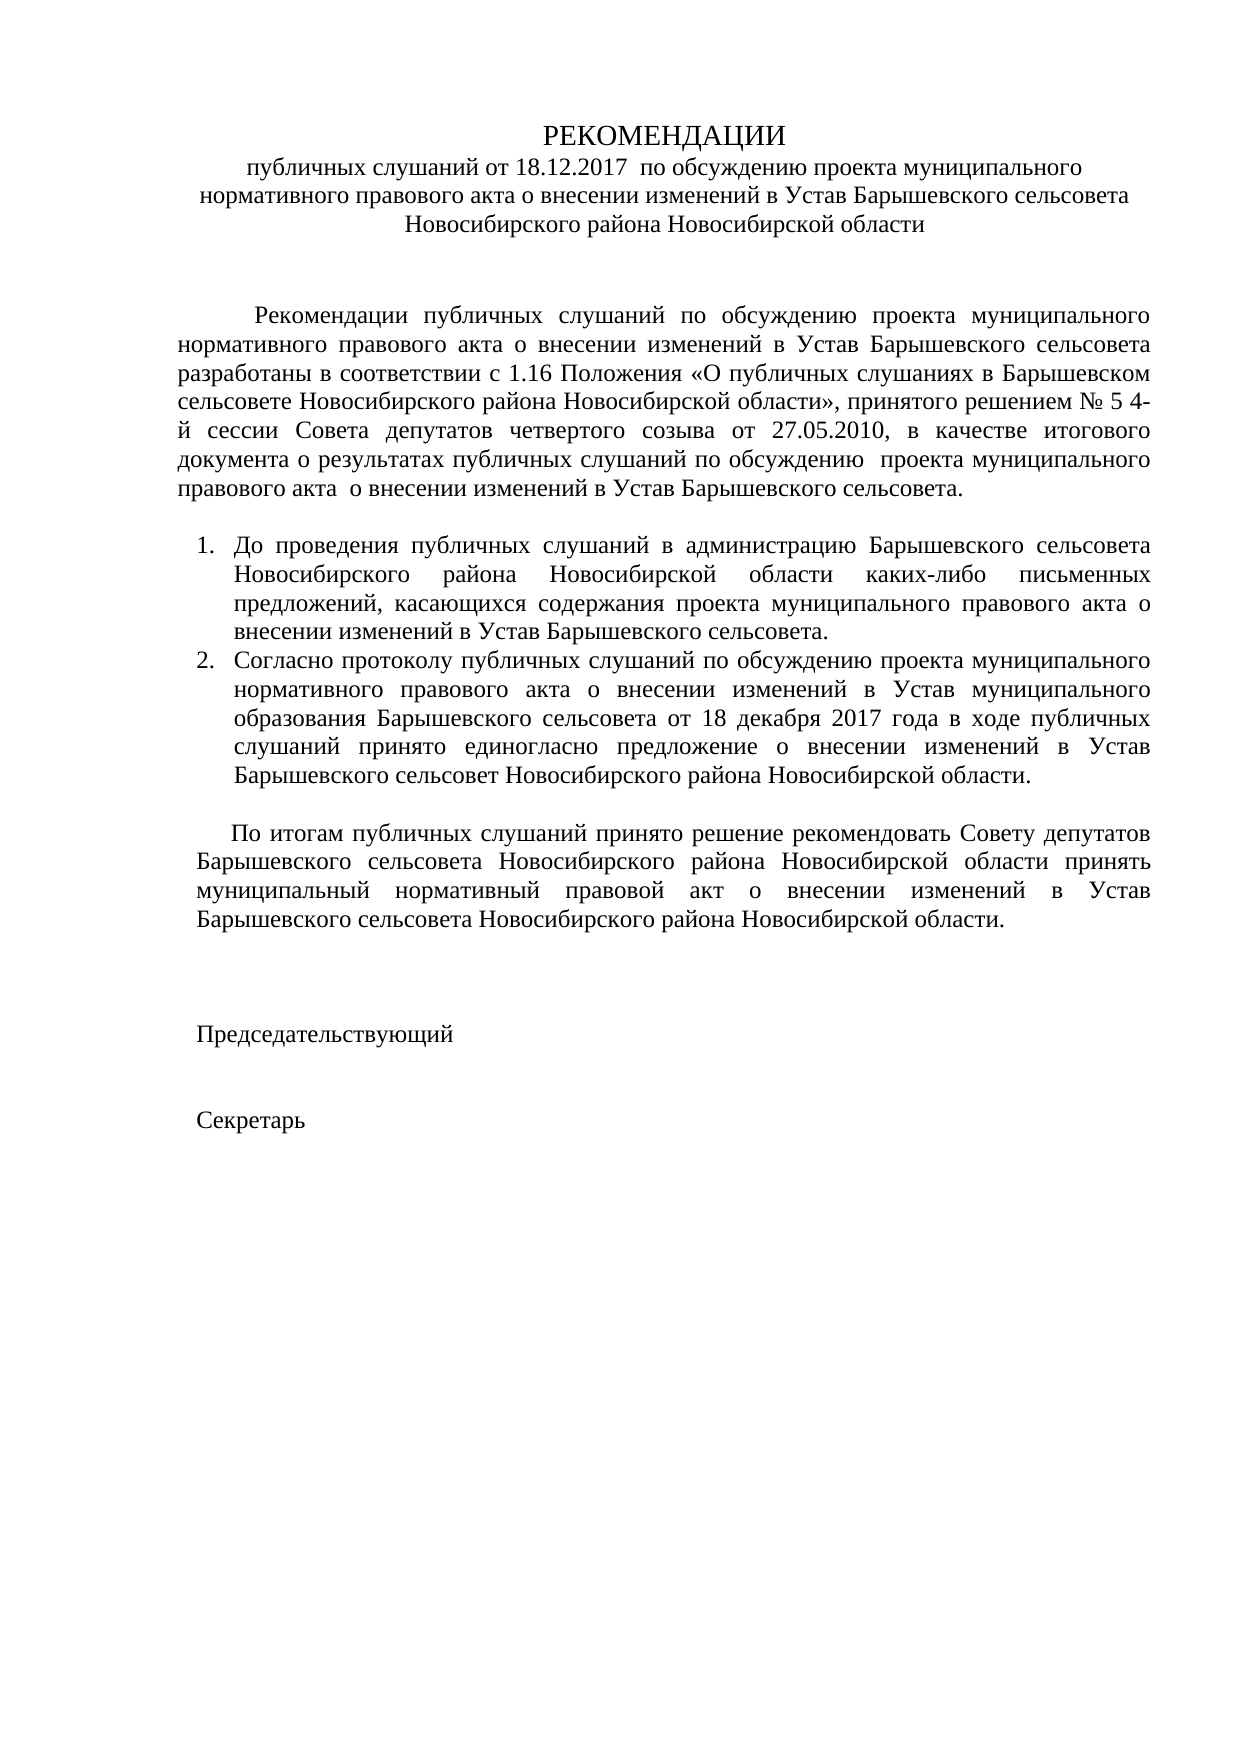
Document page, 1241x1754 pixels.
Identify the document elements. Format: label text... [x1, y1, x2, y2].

text Председательствующий [196, 1019, 1152, 1048]
text Рекомендации публичных слушаний по обсуждению проекта муниципального нормативного правового акта о внесении изменений в Устав Барышевского сельсовета разработаны в соответствии с 1.16 Положения «О публичных слушаниях в Барышевском сельсовете Новосибирского района Новосибирской области», принятого решением № 5 4-й сессии Совета депутатов четвертого созыва от 27.05.2010, в качестве итогового документа о результатах публичных слушаний по обсуждению проекта муниципального правового акта о внесении изменений в Устав Барышевского сельсовета. [177, 300, 1152, 501]
text По итогам публичных слушаний принято решение рекомендовать Совету депутатов Барышевского сельсовета Новосибирского района Новосибирской области принять муниципальный нормативный правовой акт о внесении изменений в Устав Барышевского сельсовета Новосибирского района Новосибирской области. [196, 818, 1152, 933]
text РЕКОМЕНДАЦИИ [177, 118, 1152, 152]
text Секретарь [196, 1105, 1152, 1134]
list Согласно протоколу публичных слушаний по обсуждению проекта муниципального нормативного правового акта о внесении изменений в Устав муниципального образования Барышевского сельсовета от 18 декабря 2017 года в ходе публичных слушаний принято единогласно предложение о внесении изменений в Устав Барышевского сельсовет Новосибирского района Новосибирской области. [196, 645, 1152, 789]
text публичных слушаний от 18.12.2017 по обсуждению проекта муниципального нормативного правового акта о внесении изменений в Устав Барышевского сельсовета [177, 152, 1152, 209]
list До проведения публичных слушаний в администрацию Барышевского сельсовета Новосибирского района Новосибирской области каких-либо письменных предложений, касающихся содержания проекта муниципального правового акта о внесении изменений в Устав Барышевского сельсовета. [196, 530, 1152, 645]
text Новосибирского района Новосибирской области [177, 209, 1152, 238]
